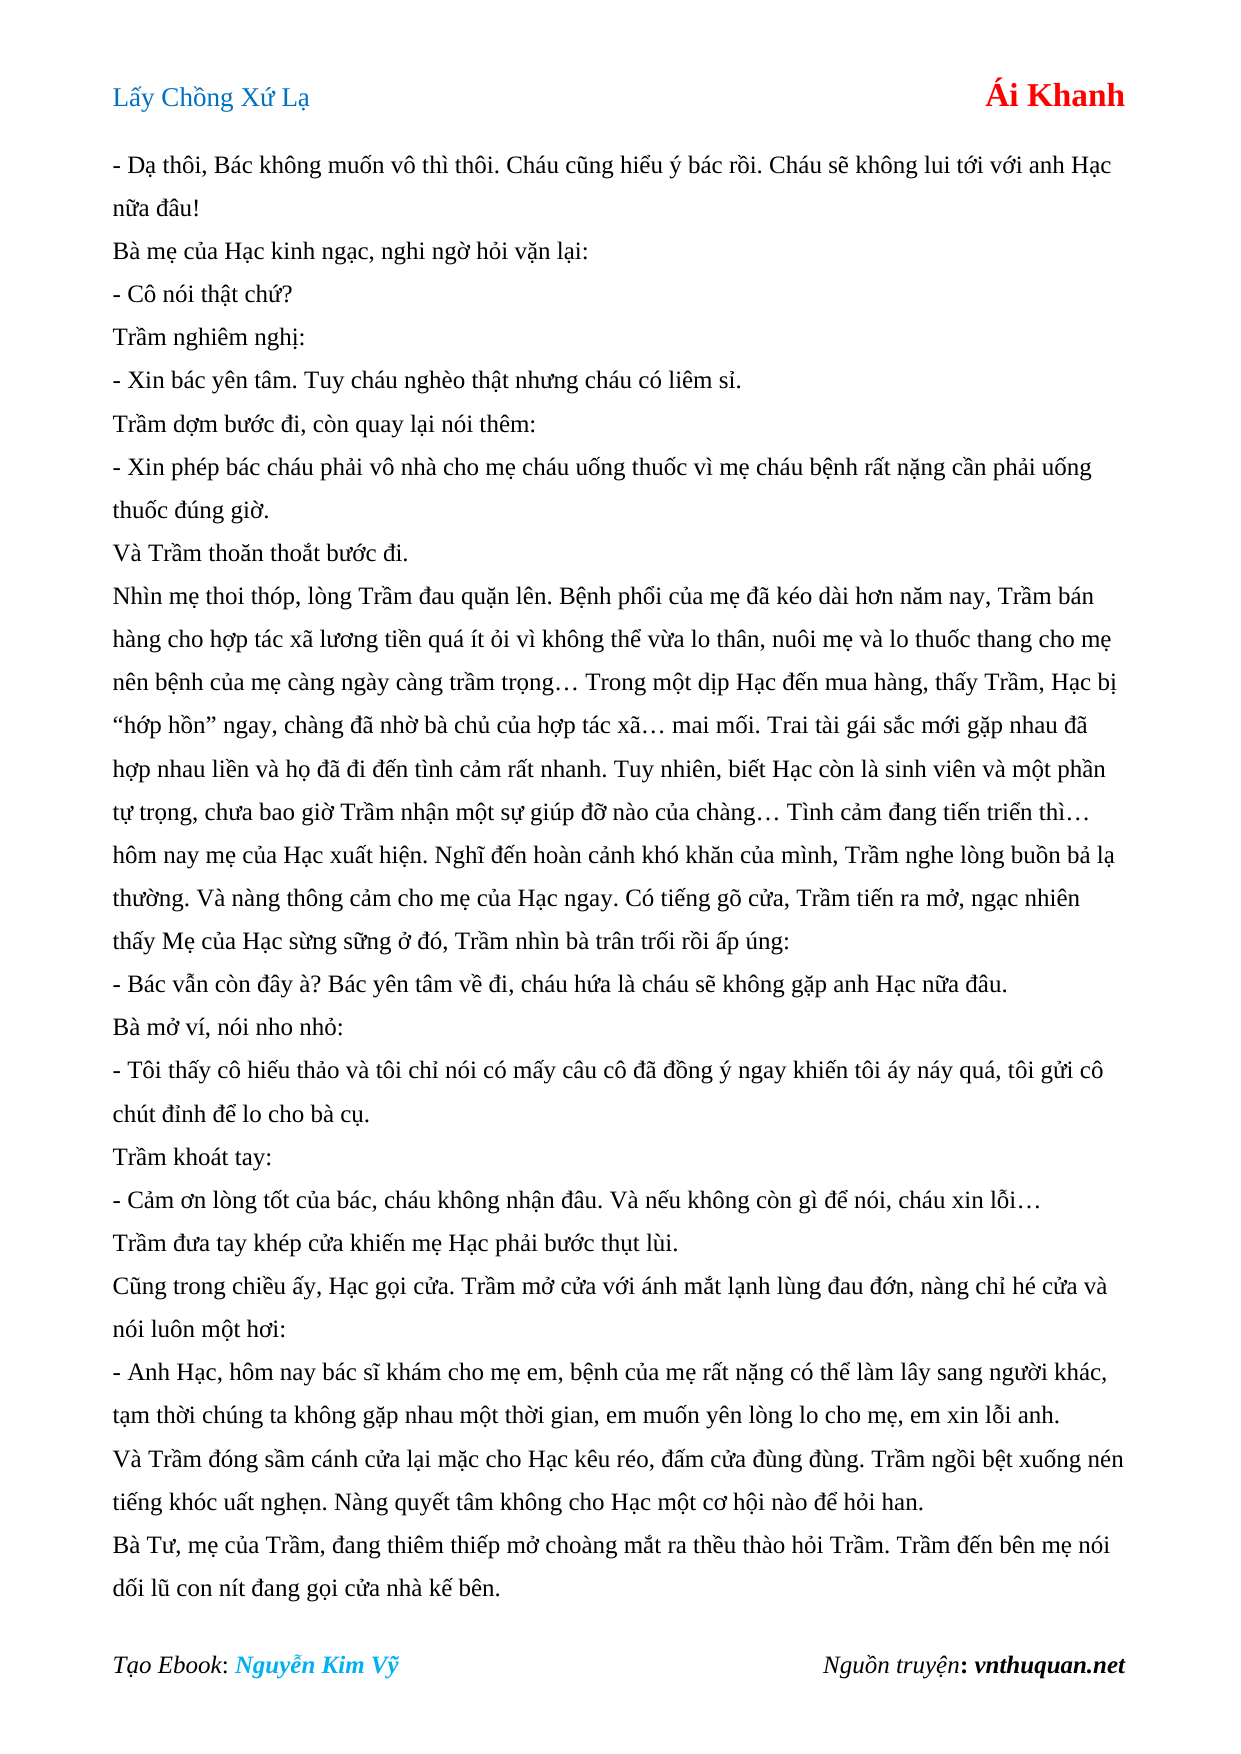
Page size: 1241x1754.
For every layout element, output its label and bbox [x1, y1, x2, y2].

text [112, 150, 1128, 1602]
